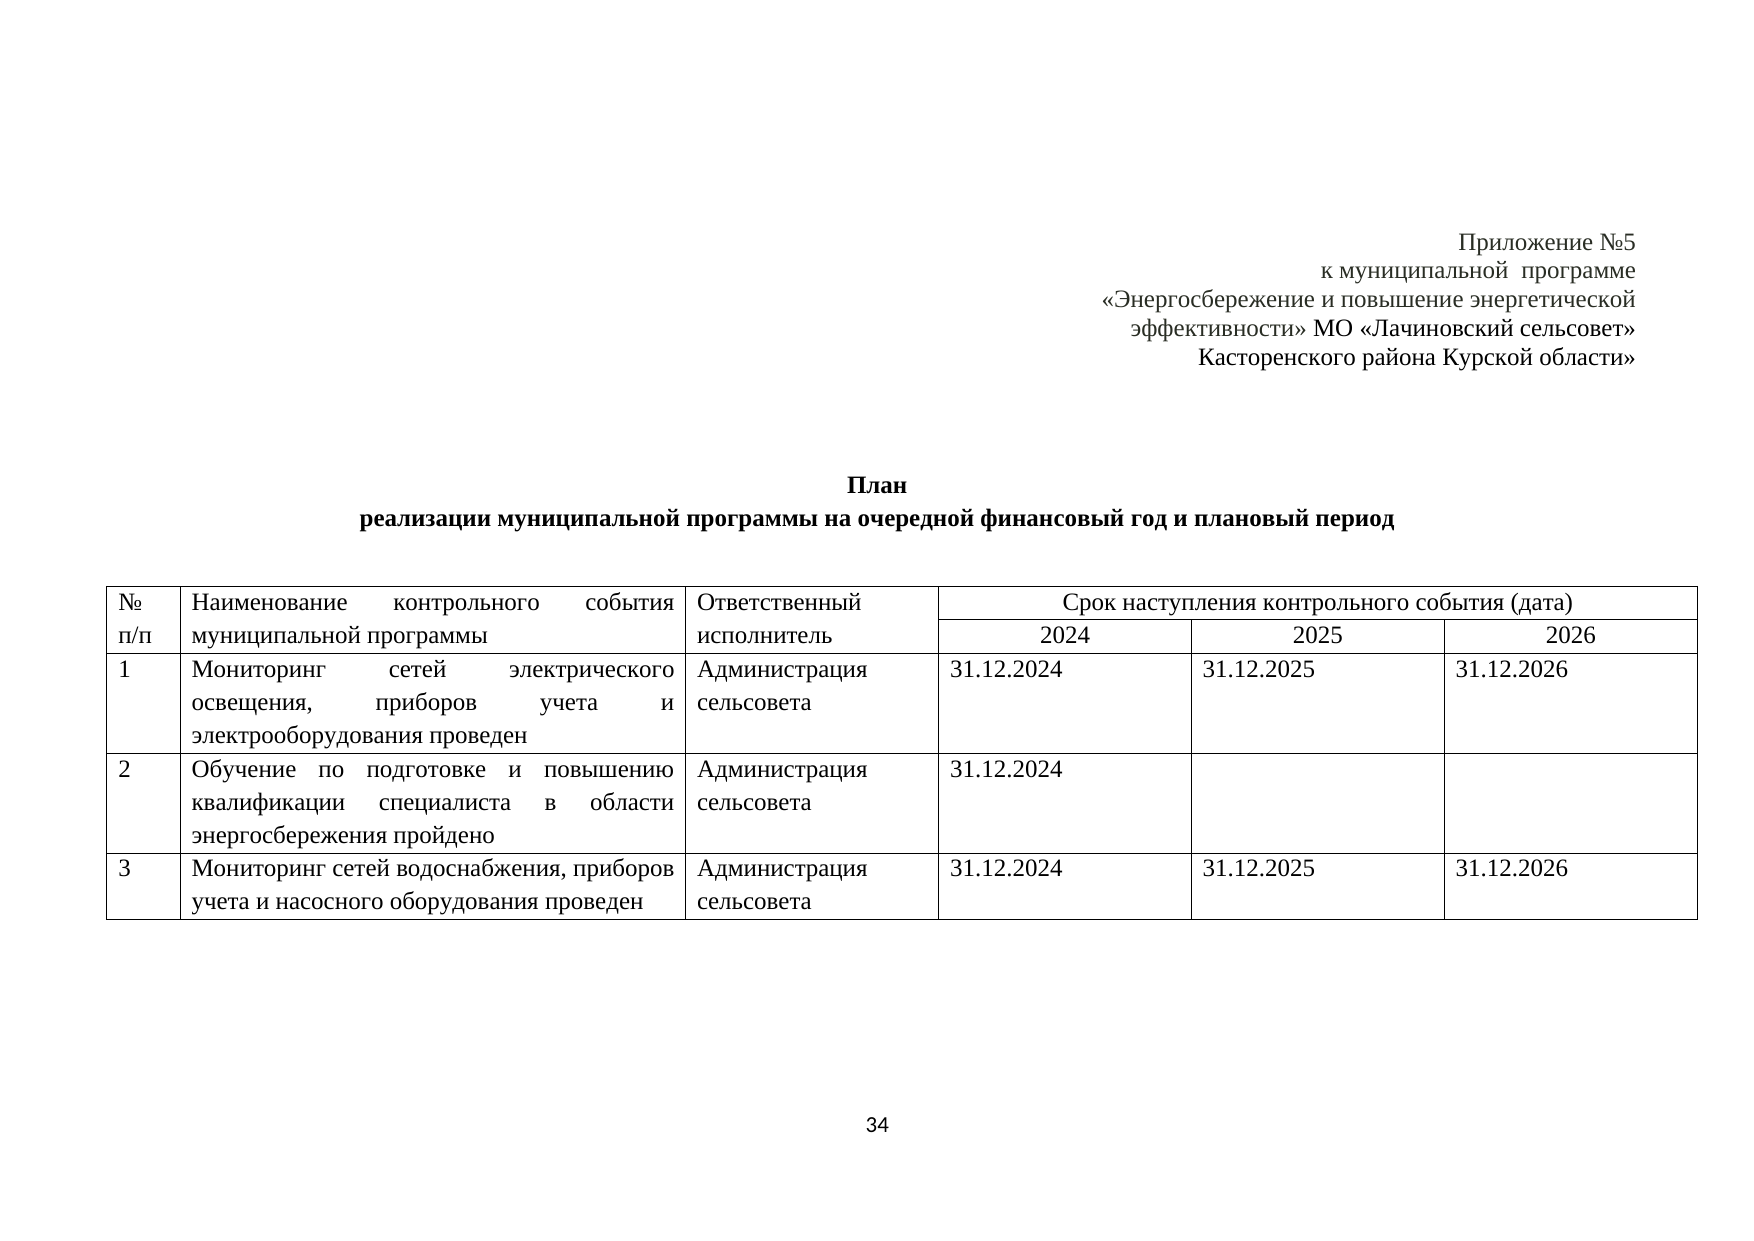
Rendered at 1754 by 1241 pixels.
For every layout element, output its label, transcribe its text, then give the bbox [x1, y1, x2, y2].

table_cell 31.12.2025 [1192, 654, 1444, 753]
table_cell Администрация сельсовета [686, 854, 938, 919]
table_cell 2 [107, 754, 180, 852]
table_cell 31.12.2024 [939, 654, 1191, 753]
table_cell 2026 [1445, 620, 1697, 653]
table_cell Мониторинг сетей электрического освещения, приборов учета и электрооборудования проведен [181, 654, 685, 753]
table_header Ответственный исполнитель [686, 587, 938, 653]
text Касторенского района Курской области» [118, 342, 1636, 371]
table_cell 2024 [939, 620, 1191, 653]
table_cell Администрация сельсовета [686, 754, 938, 852]
text к муниципальной программе [118, 256, 1636, 284]
table_cell 1 [107, 654, 180, 753]
table_cell Обучение по подготовке и повышению квалификации специалиста в области энергосбережения пройдено [181, 754, 685, 852]
table_header № п/п [107, 587, 180, 653]
table_cell 31.12.2024 [939, 754, 1191, 852]
text Приложение №5 [118, 227, 1636, 256]
table_cell 31.12.2024 [939, 854, 1191, 919]
table_cell [1192, 754, 1444, 852]
table_cell 3 [107, 854, 180, 919]
text эффективности» МО «Лачиновский сельсовет» [118, 313, 1636, 342]
table_header Наименование контрольного события муниципальной программы [181, 587, 685, 653]
table_cell Администрация сельсовета [686, 654, 938, 753]
table_cell 31.12.2025 [1192, 854, 1444, 919]
text «Энергосбережение и повышение энергетической [118, 284, 1636, 313]
text реализации муниципальной программы на очередной финансовый год и плановый период [118, 503, 1636, 532]
table_header Срок наступления контрольного события (дата) [939, 587, 1697, 619]
table_cell Мониторинг сетей водоснабжения, приборов учета и насосного оборудования проведен [181, 854, 685, 919]
table_cell 31.12.2026 [1445, 654, 1697, 753]
text План [118, 470, 1636, 499]
table_cell 2025 [1192, 620, 1444, 653]
table_cell [1445, 754, 1697, 852]
table_cell 31.12.2026 [1445, 854, 1697, 919]
